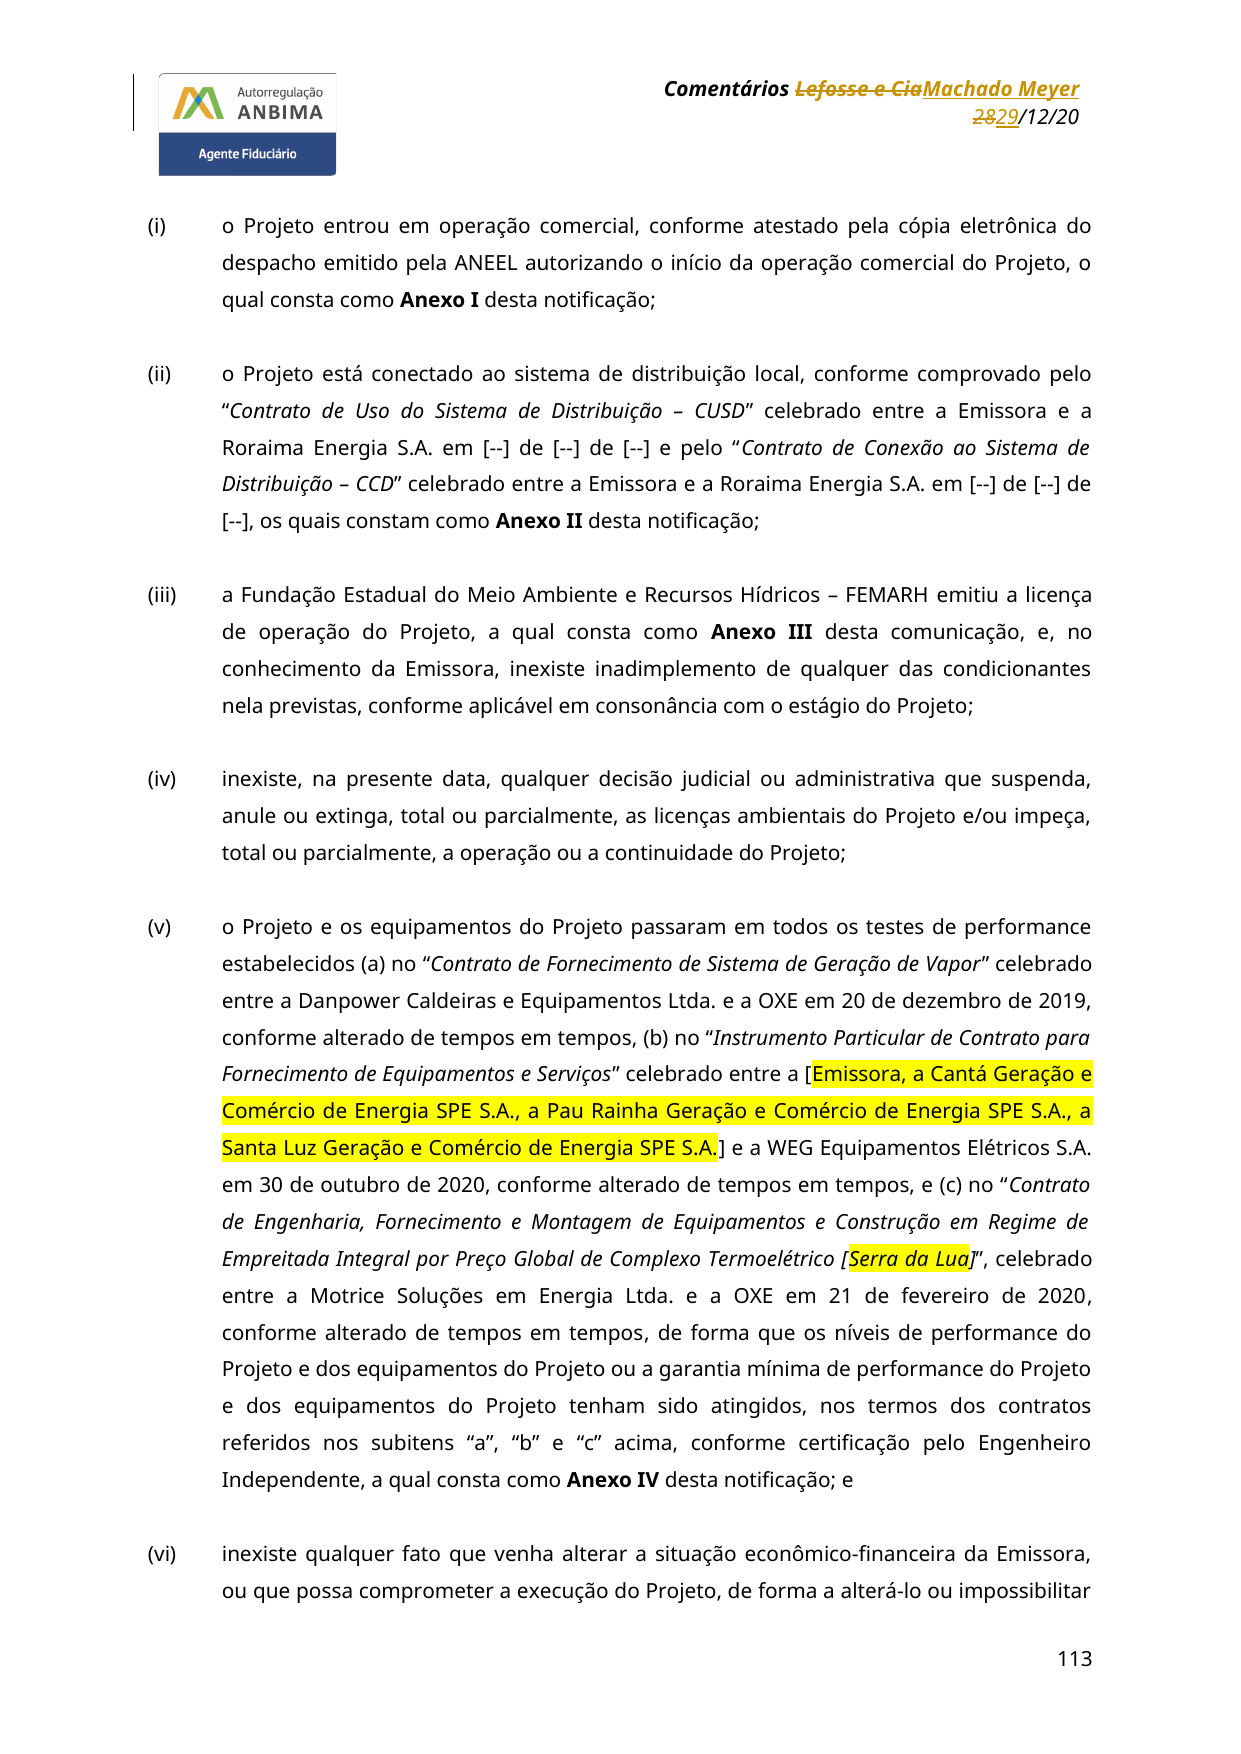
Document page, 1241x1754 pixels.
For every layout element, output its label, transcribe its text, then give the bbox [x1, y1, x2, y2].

list o Projeto está conectado ao sistema de distribuição local, conforme comprovado pelo “Contrato de Uso do Sistema de Distribuição – CUSD” celebrado entre a Emissora e a Roraima Energia S.A. em [--] de [--] de [--] e pelo “Contrato de Conexão ao Sistema de Distribuição – CCD” celebrado entre a Emissora e a Roraima Energia S.A. em [--] de [--] de [--], os quais constam como Anexo II desta notificação; [148, 359, 1092, 535]
list inexiste, na presente data, qualquer decisão judicial ou administrativa que suspenda, anule ou extinga, total ou parcialmente, as licenças ambientais do Projeto e/ou impeça, total ou parcialmente, a operação ou a continuidade do Projeto; [148, 764, 1092, 867]
list o Projeto e os equipamentos do Projeto passaram em todos os testes de performance estabelecidos (a) no “Contrato de Fornecimento de Sistema de Geração de Vapor” celebrado entre a Danpower Caldeiras e Equipamentos Ltda. e a OXE em 20 de dezembro de 2019, conforme alterado de tempos em tempos, (b) no “Instrumento Particular de Contrato para Fornecimento de Equipamentos e Serviços” celebrado entre a [Emissora, a Cantá Geração e Comércio de Energia SPE S.A., a Pau Rainha Geração e Comércio de Energia SPE S.A., a Santa Luz Geração e Comércio de Energia SPE S.A.] e a WEG Equipamentos Elétricos S.A. em 30 de outubro de 2020, conforme alterado de tempos em tempos, e (c) no “Contrato de Engenharia, Fornecimento e Montagem de Equipamentos e Construção em Regime de Empreitada Integral por Preço Global de Complexo Termoelétrico [Serra da Lua]”, celebrado entre a Motrice Soluções em Energia Ltda. e a OXE em 21 de fevereiro de 2020, conforme alterado de tempos em tempos, de forma que os níveis de performance do Projeto e dos equipamentos do Projeto ou a garantia mínima de performance do Projeto e dos equipamentos do Projeto tenham sido atingidos, nos termos dos contratos referidos nos subitens “a”, “b” e “c” acima, conforme certificação pelo Engenheiro Independente, a qual consta como Anexo IV desta notificação; e [148, 912, 1092, 1493]
list a Fundação Estadual do Meio Ambiente e Recursos Hídricos – FEMARH emitiu a licença de operação do Projeto, a qual consta como Anexo III desta comunicação, e, no conhecimento da Emissora, inexiste inadimplemento de qualquer das condicionantes nela previstas, conforme aplicável em consonância com o estágio do Projeto; [148, 580, 1092, 719]
picture [158, 73, 337, 176]
list o Projeto entrou em operação comercial, conforme atestado pela cópia eletrônica do despacho emitido pela ANEEL autorizando o início da operação comercial do Projeto, o qual consta como Anexo I desta notificação; [148, 211, 1092, 313]
